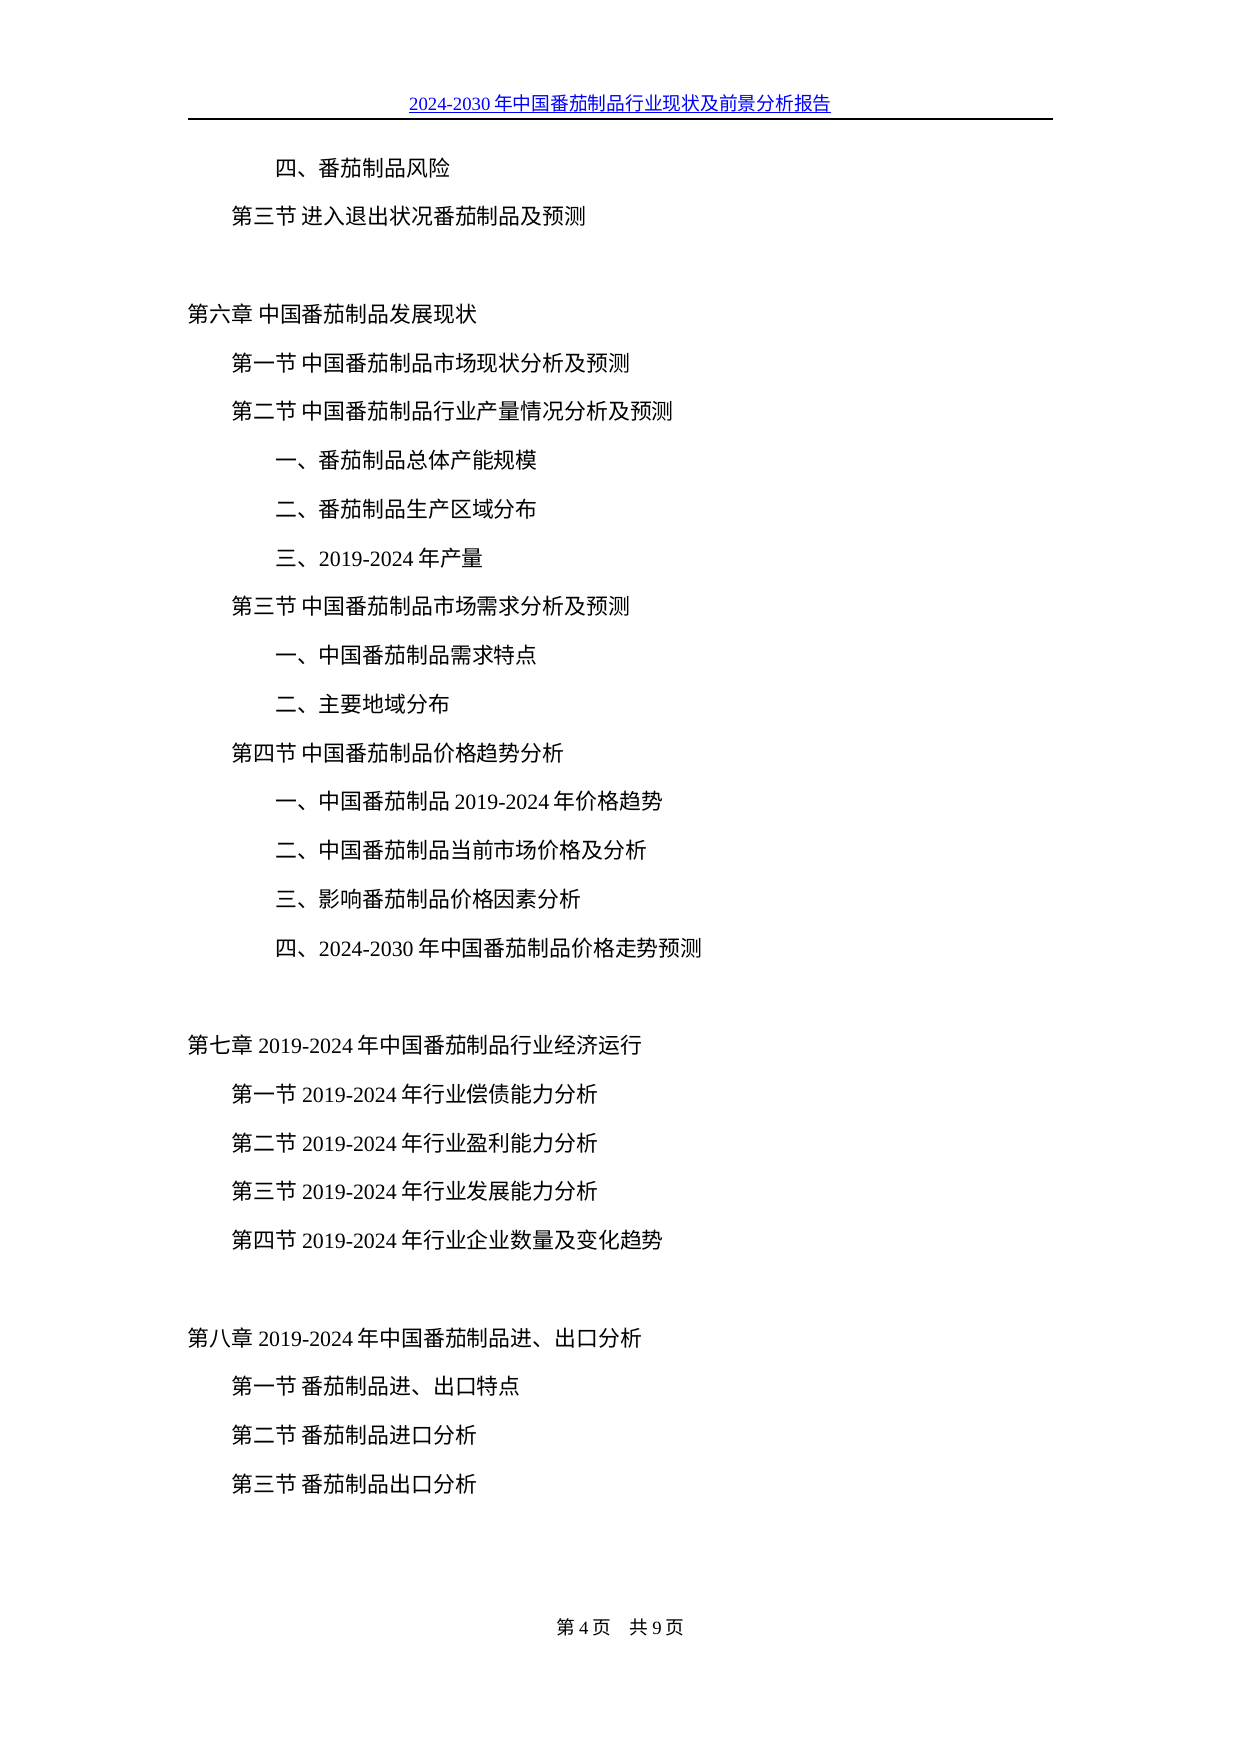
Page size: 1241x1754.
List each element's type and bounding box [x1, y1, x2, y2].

text [187, 150, 1053, 1499]
